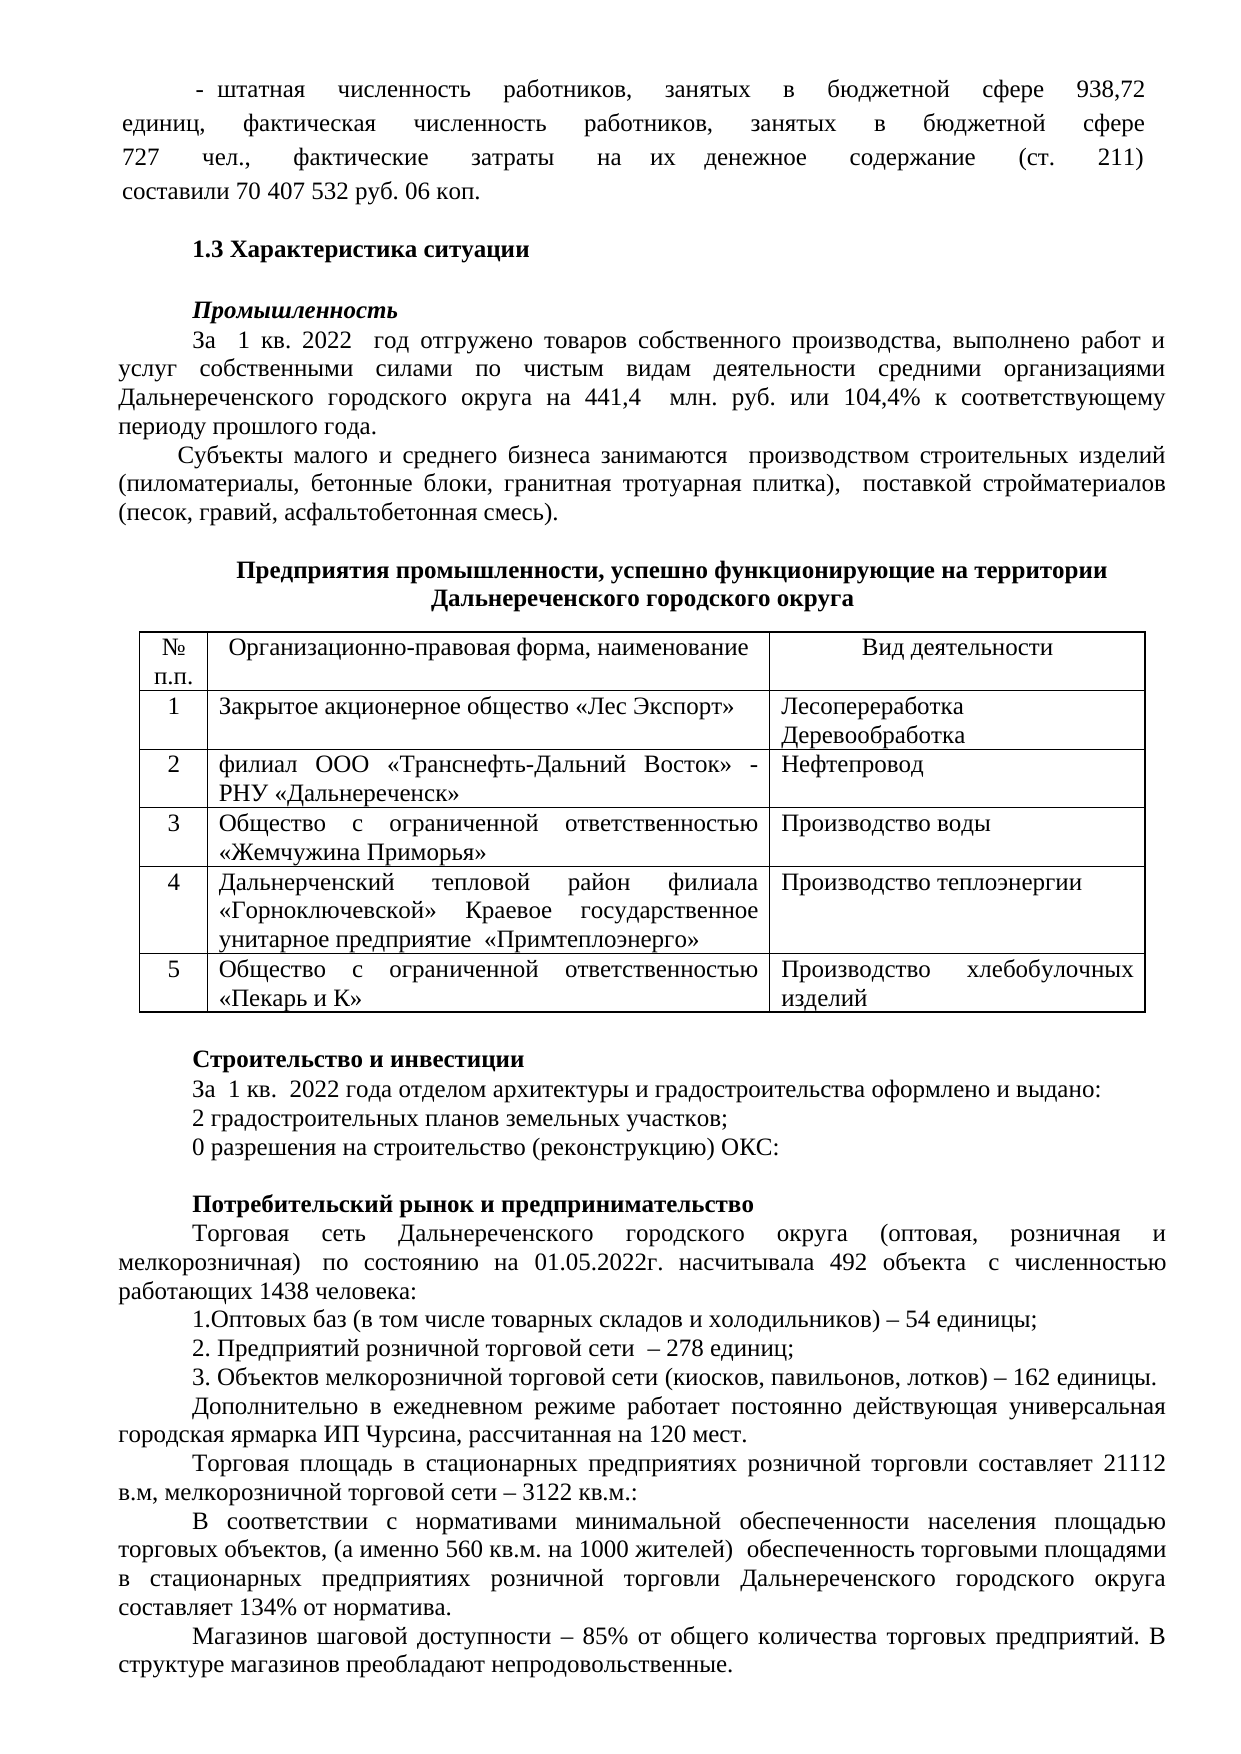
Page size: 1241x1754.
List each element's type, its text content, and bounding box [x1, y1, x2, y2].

table_cell филиал ООО «Транснефть-Дальний Восток» - РНУ «Дальнереченск» [208, 750, 769, 807]
table_cell 1 [140, 691, 207, 748]
text 1.3 Характеристика ситуации [118, 234, 1167, 263]
text Магазинов шаговой доступности – 85% от общего количества торговых предприятий. В структуре магазинов преобладают непродовольственные. [118, 1621, 1167, 1678]
table_cell 3 [140, 808, 207, 866]
text 0 разрешения на строительство (реконструкцию) ОКС: [118, 1132, 1167, 1161]
text Промышленность [118, 291, 1167, 325]
table_header Вид деятельности [770, 633, 1144, 690]
text Предприятия промышленности, успешно функционирующие на территории Дальнереченского городского округа [118, 555, 1167, 612]
table_cell Закрытое акционерное общество «Лес Экспорт» [208, 691, 769, 748]
table_cell Производство хлебобулочных изделий [770, 954, 1144, 1011]
table_cell 4 [140, 867, 207, 953]
table_cell Дальнерченский тепловой район филиала «Горноключевской» Краевое государственное унитарное предприятие «Примтеплоэнерго» [208, 867, 769, 953]
text В соответствии с нормативами минимальной обеспеченности населения площадью торговых объектов, (а именно 560 кв.м. на 1000 жителей) обеспеченность торговыми площадями в стационарных предприятиях розничной торговли Дальнереченского городского округа составляет 134% от норматива. [118, 1506, 1167, 1621]
table_cell Общество с ограниченной ответственностью «Пекарь и К» [208, 954, 769, 1011]
text Субъекты малого и среднего бизнеса занимаются производством строительных изделий (пиломатериалы, бетонные блоки, гранитная тротуарная плитка), поставкой стройматериалов (песок, гравий, асфальтобетонная смесь). [118, 440, 1167, 526]
title Торговая сеть Дальнереченского городского округа (оптовая, розничная и мелкорозничная) по состоянию на 01.05.2022г. насчитывала 492 объекта с численностью работающих 1438 человека: [118, 1218, 1167, 1304]
text Дополнительно в ежедневном режиме работает постоянно действующая универсальная городская ярмарка ИП Чурсина, рассчитанная на 120 мест. [118, 1391, 1167, 1448]
table_cell 5 [140, 954, 207, 1011]
text Строительство и инвестиции [118, 1041, 1167, 1074]
table_cell Производство воды [770, 808, 1144, 866]
table_cell 2 [140, 750, 207, 807]
table_header Организационно-правовая форма, наименование [208, 633, 769, 690]
text 2 градостроительных планов земельных участков; [118, 1103, 1167, 1132]
list штатная численность работников, занятых в бюджетной сфере 938,72 единиц, фактическая численность работников, занятых в бюджетной сфере 727 чел., фактические затраты на их денежное содержание (ст. 211) составили 70 407 532 руб. 06 коп. [122, 71, 1146, 206]
title Торговая площадь в стационарных предприятиях розничной торговли составляет 21112 в.м, мелкорозничной торговой сети – 3122 кв.м.: [118, 1448, 1167, 1506]
table_cell Производство теплоэнергии [770, 867, 1144, 953]
title 2. Предприятий розничной торговой сети – 278 единиц; [118, 1333, 1167, 1362]
text За 1 кв. 2022 года отделом архитектуры и градостроительства оформлено и выдано: [118, 1074, 1167, 1103]
table_cell Лесопереработка Деревообработка [770, 691, 1144, 748]
table_cell Общество с ограниченной ответственностью «Жемчужина Приморья» [208, 808, 769, 866]
table_cell Нефтепровод [770, 750, 1144, 807]
text За 1 кв. 2022 год отгружено товаров собственного производства, выполнено работ и услуг собственными силами по чистым видам деятельности средними организациями Дальнереченского городского округа на 441,4 млн. руб. или 104,4% к соответствующему периоду прошлого года. [118, 325, 1167, 440]
table_header № п.п. [140, 633, 207, 690]
text Потребительский рынок и предпринимательство [118, 1189, 1167, 1218]
text 3. Объектов мелкорозничной торговой сети (киосков, павильонов, лотков) – 162 единицы. [118, 1362, 1167, 1391]
title 1.Оптовых баз (в том числе товарных складов и холодильников) – 54 единицы; [118, 1304, 1167, 1333]
